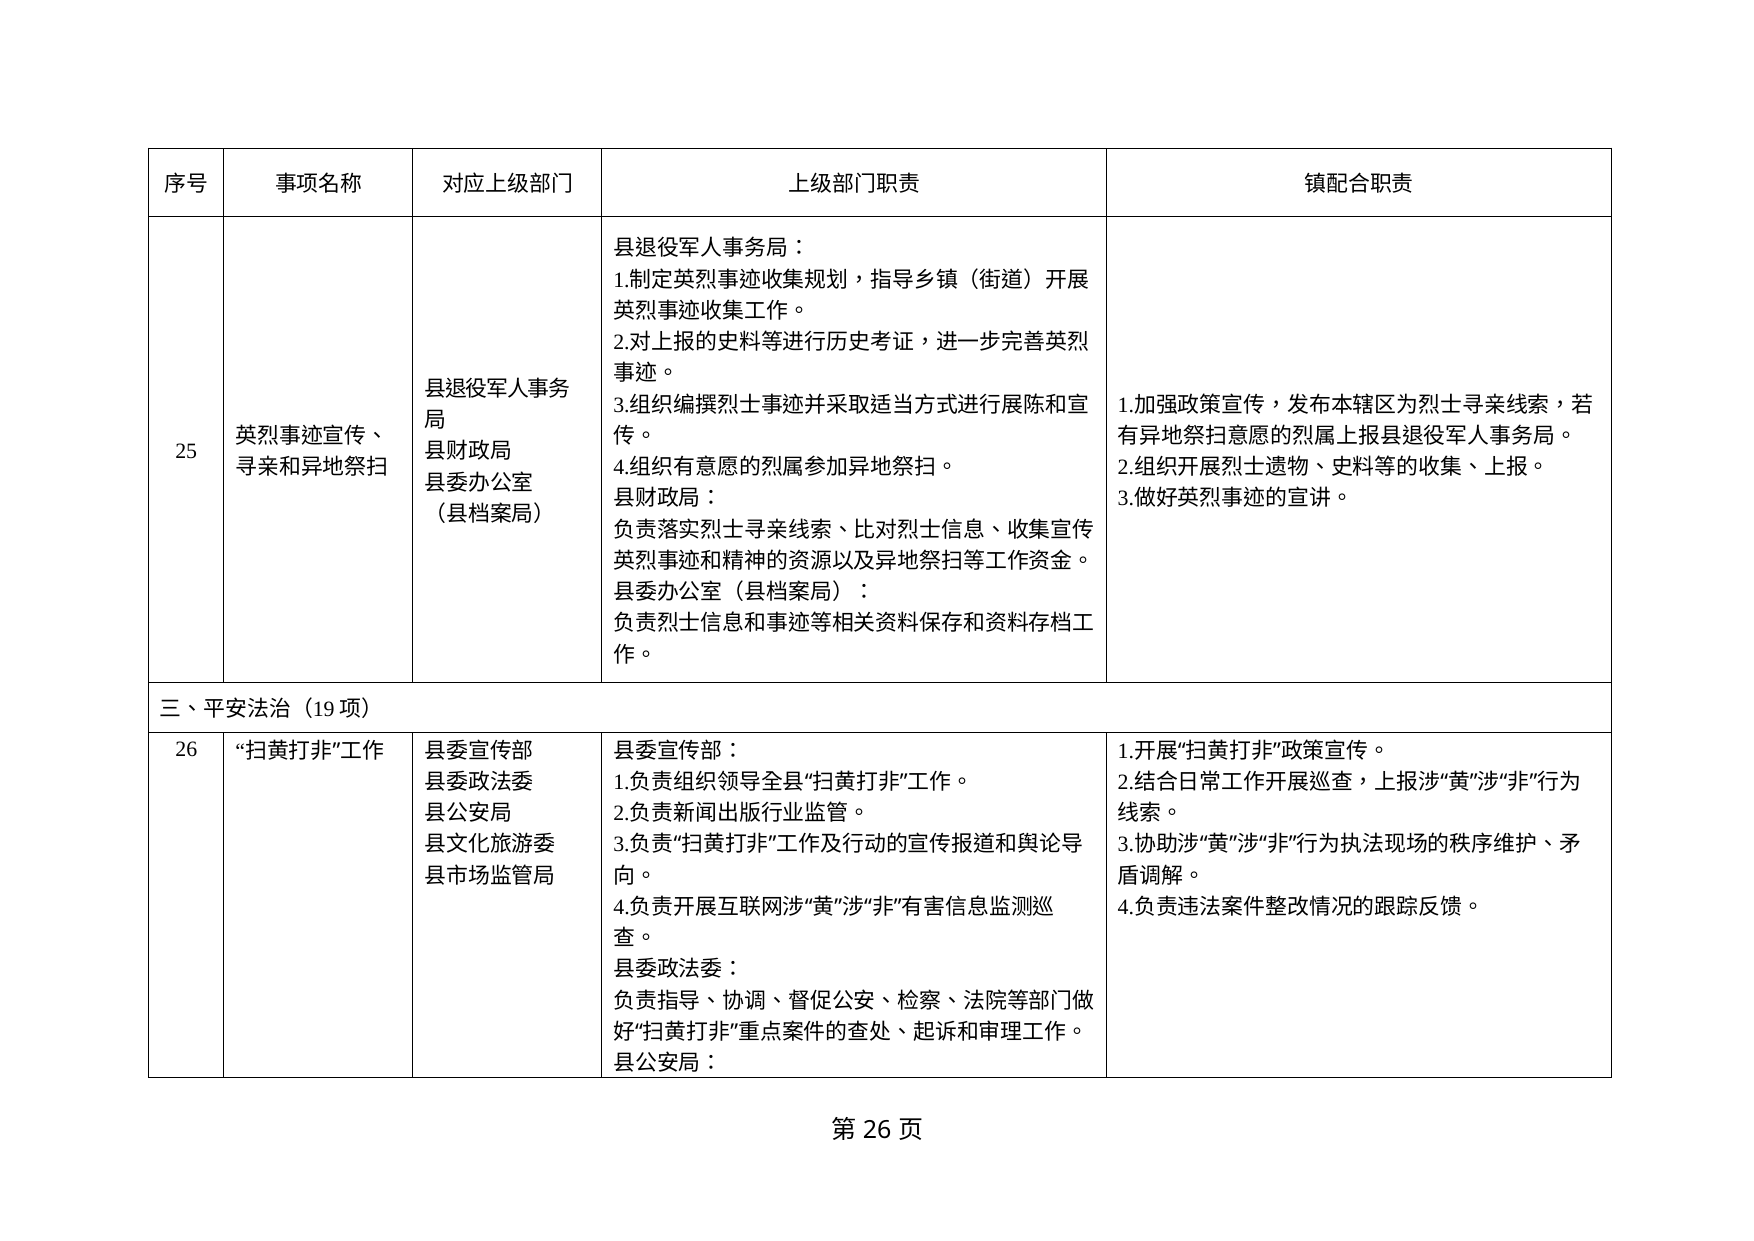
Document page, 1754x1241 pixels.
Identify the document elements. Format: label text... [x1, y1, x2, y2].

table_header 镇配合职责 [1107, 149, 1611, 216]
table_header 序号 [149, 149, 223, 216]
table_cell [1107, 733, 1611, 1077]
table_header 上级部门职责 [602, 149, 1106, 216]
table_cell 25 [149, 217, 223, 682]
table_cell 1.加强政策宣传，发布本辖区为烈士寻亲线索，若有异地祭扫意愿的烈属上报县退役军人事务局。 2.组织开展烈士遗物、史料等的收集、上报。 3.做好英烈事迹的宣讲。 [1107, 217, 1611, 682]
table_cell 26 [149, 733, 223, 1077]
table_cell “扫黄打非”工作 [224, 733, 412, 1077]
table_cell 三、平安法治（19项） [149, 683, 1611, 732]
table_cell 县退役军人事务局： 1.制定英烈事迹收集规划，指导乡镇（街道）开展英烈事迹收集工作。 2.对上报的史料等进行历史考证，进一步完善英烈事迹。 3.组织编撰烈士事迹并采取适当方式进行展陈和宣传。 4.组织有意愿的烈属参加异地祭扫。 县财政局： 负责落实烈士寻亲线索、比对烈士信息、收集宣传英烈事迹和精神的资源以及异地祭扫等工作资金。 县委办公室（县档案局）： 负责烈士信息和事迹等相关资料保存和资料存档工作。 [602, 217, 1106, 682]
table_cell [602, 733, 1106, 1077]
table_cell 县退役军人事务局 县财政局 县委办公室 （县档案局） [413, 217, 601, 682]
table_cell 英烈事迹宣传、寻亲和异地祭扫 [224, 217, 412, 682]
table_header 事项名称 [224, 149, 412, 216]
table_cell 县委宣传部 县委政法委 县公安局 县文化旅游委 县市场监管局 [413, 733, 601, 1077]
table_header 对应上级部门 [413, 149, 601, 216]
